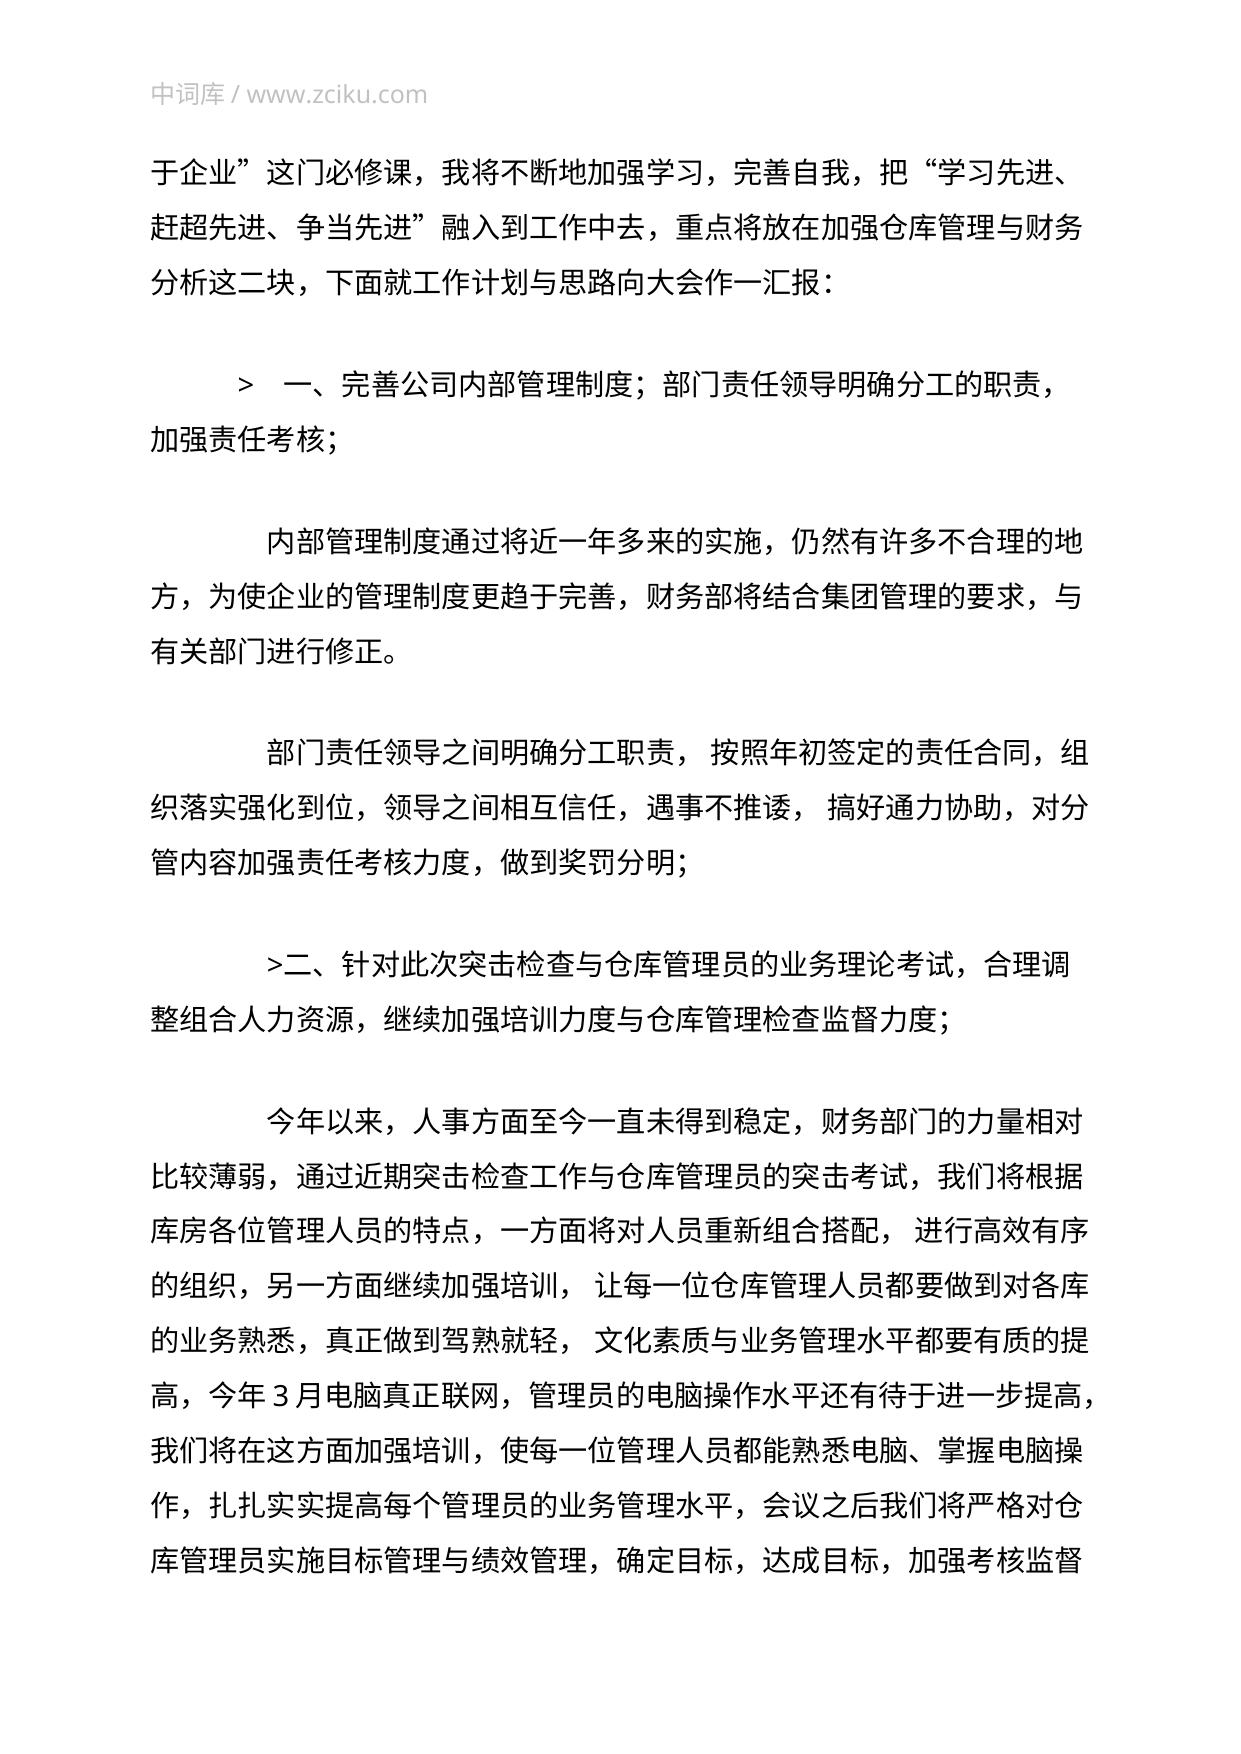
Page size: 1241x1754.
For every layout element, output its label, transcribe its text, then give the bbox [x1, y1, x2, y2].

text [150, 150, 1090, 302]
text 部门责任领导之间明确分工职责， 按照年初签定的责任合同，组织落实强化到位，领导之间相互信任，遇事不推诿， 搞好通力协助，对分管内容加强责任考核力度，做到奖罚分明； [150, 730, 1090, 882]
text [150, 1098, 1090, 1580]
text >二、针对此次突击检查与仓库管理员的业务理论考试，合理调整组合人力资源，继续加强培训力度与仓库管理检查监督力度； [150, 941, 1090, 1039]
text 内部管理制度通过将近一年多来的实施，仍然有许多不合理的地方，为使企业的管理制度更趋于完善，财务部将结合集团管理的要求，与有关部门进行修正。 [150, 518, 1090, 670]
text > 一、完善公司内部管理制度；部门责任领导明确分工的职责，加强责任考核； [150, 362, 1090, 459]
